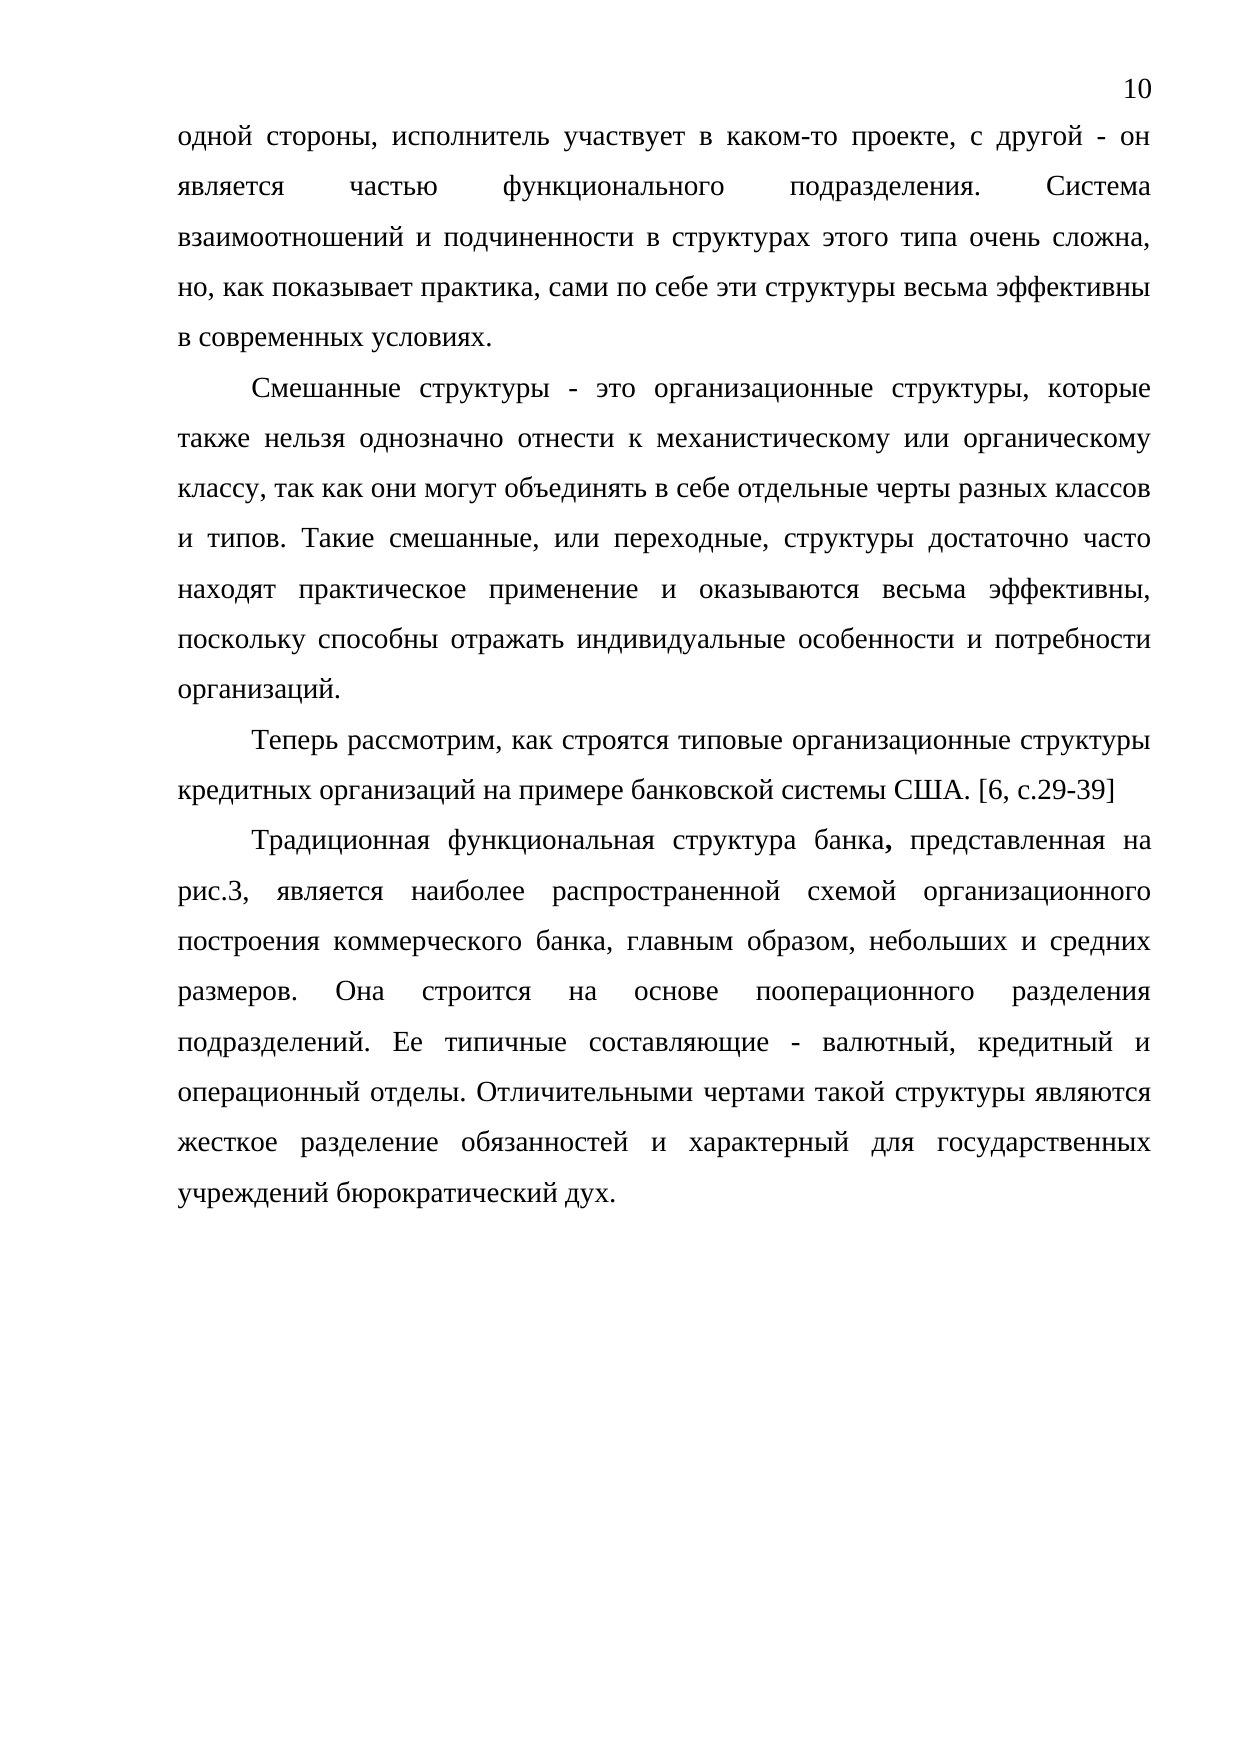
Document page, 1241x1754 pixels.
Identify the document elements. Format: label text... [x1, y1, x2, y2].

text Теперь рассмотрим, как строятся типовые организационные структуры кредитных организаций на примере банковской системы США. [6, с.29-39] [177, 722, 1152, 806]
text Смешанные структуры - это организационные структуры, которые также нельзя однозначно отнести к механистическому или органическому классу, так как они могут объединять в себе отдельные черты разных классов и типов. Такие смешанные, или переходные, структуры достаточно часто находят практическое применение и оказываются весьма эффективны, поскольку способны отражать индивидуальные особенности и потребности организаций. [177, 370, 1152, 705]
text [177, 118, 1152, 353]
text Традиционная функциональная структура банка, представленная на рис.3, является наиболее распространенной схемой организационного построения коммерческого банка, главным образом, небольших и средних размеров. Она строится на основе пооперационного разделения подразделений. Ее типичные составляющие - валютный, кредитный и операционный отделы. Отличительными чертами такой структуры являются жесткое разделение обязанностей и характерный для государственных учреждений бюрократический дух. [177, 822, 1152, 1208]
